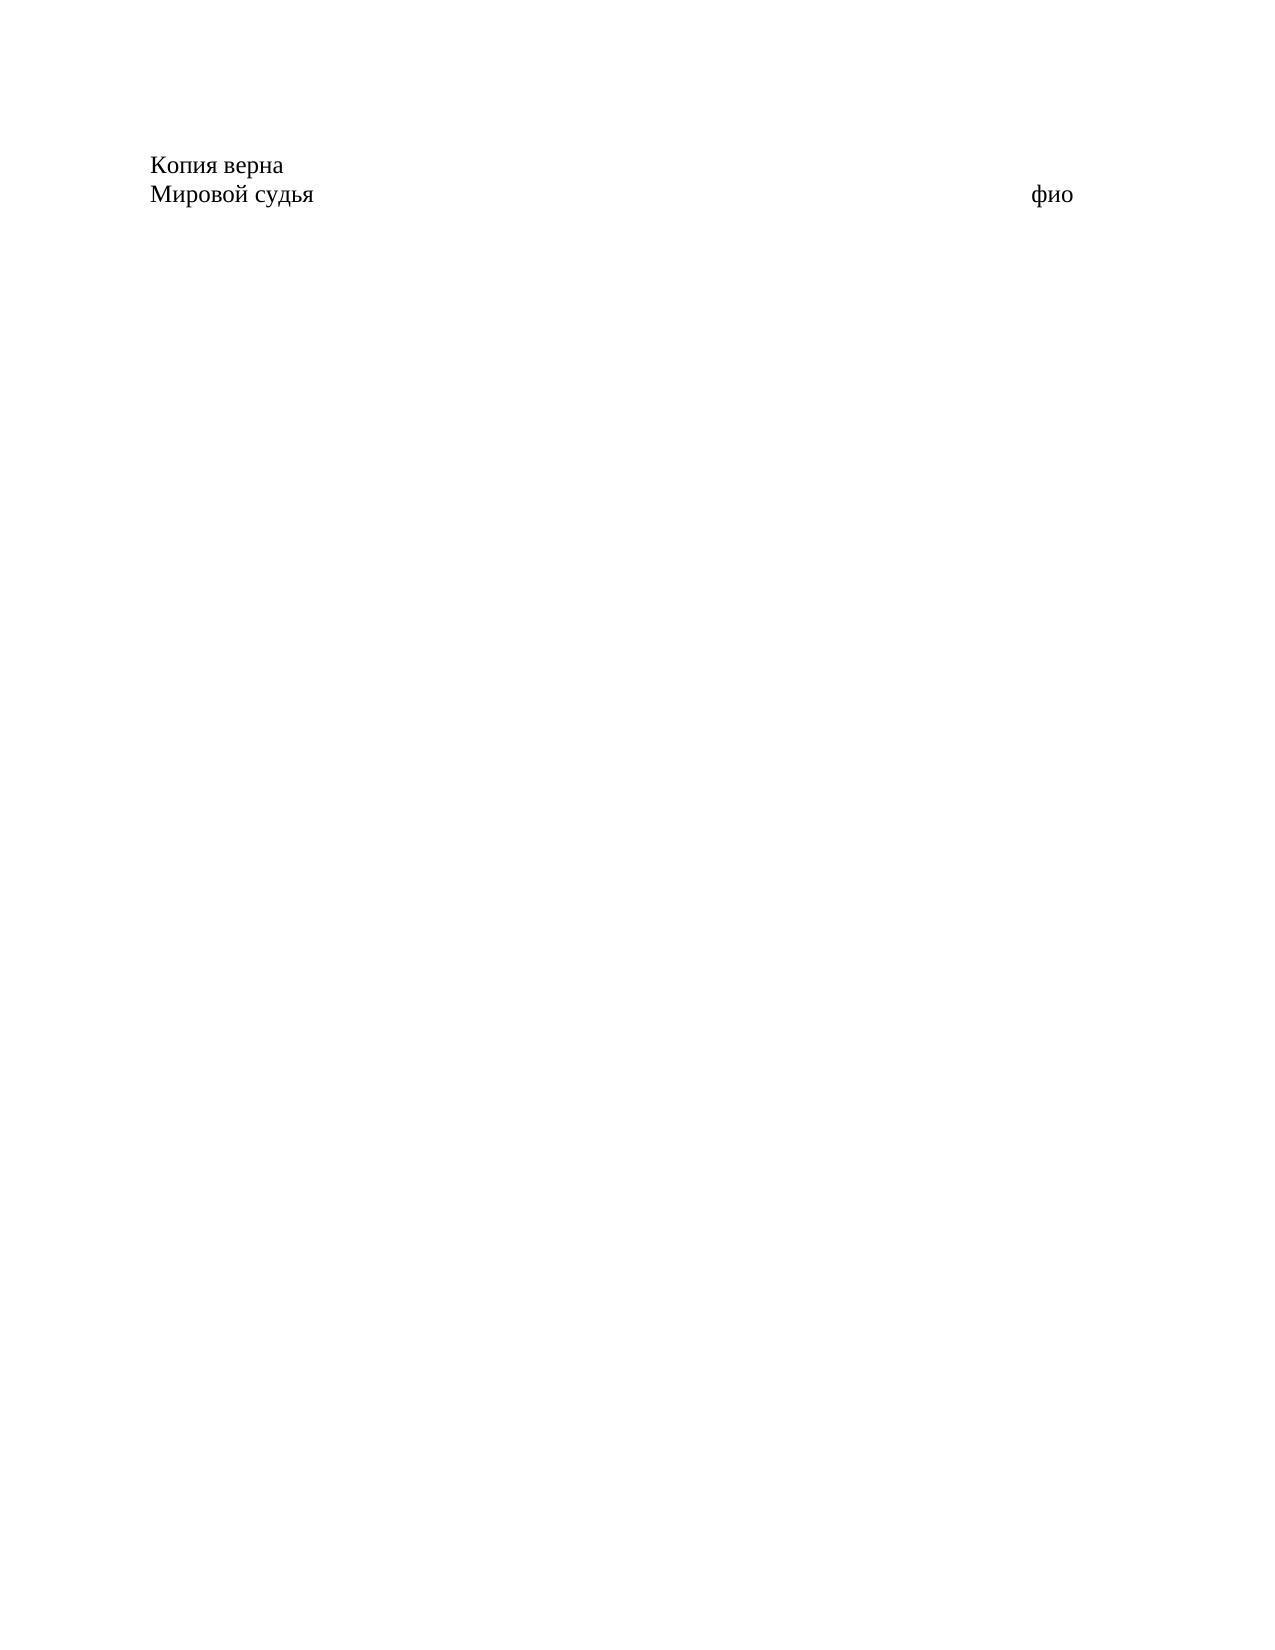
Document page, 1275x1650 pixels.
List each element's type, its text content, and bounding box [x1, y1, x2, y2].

text Мировой судья фио [150, 179, 1125, 207]
text Копия верна [150, 150, 1125, 179]
